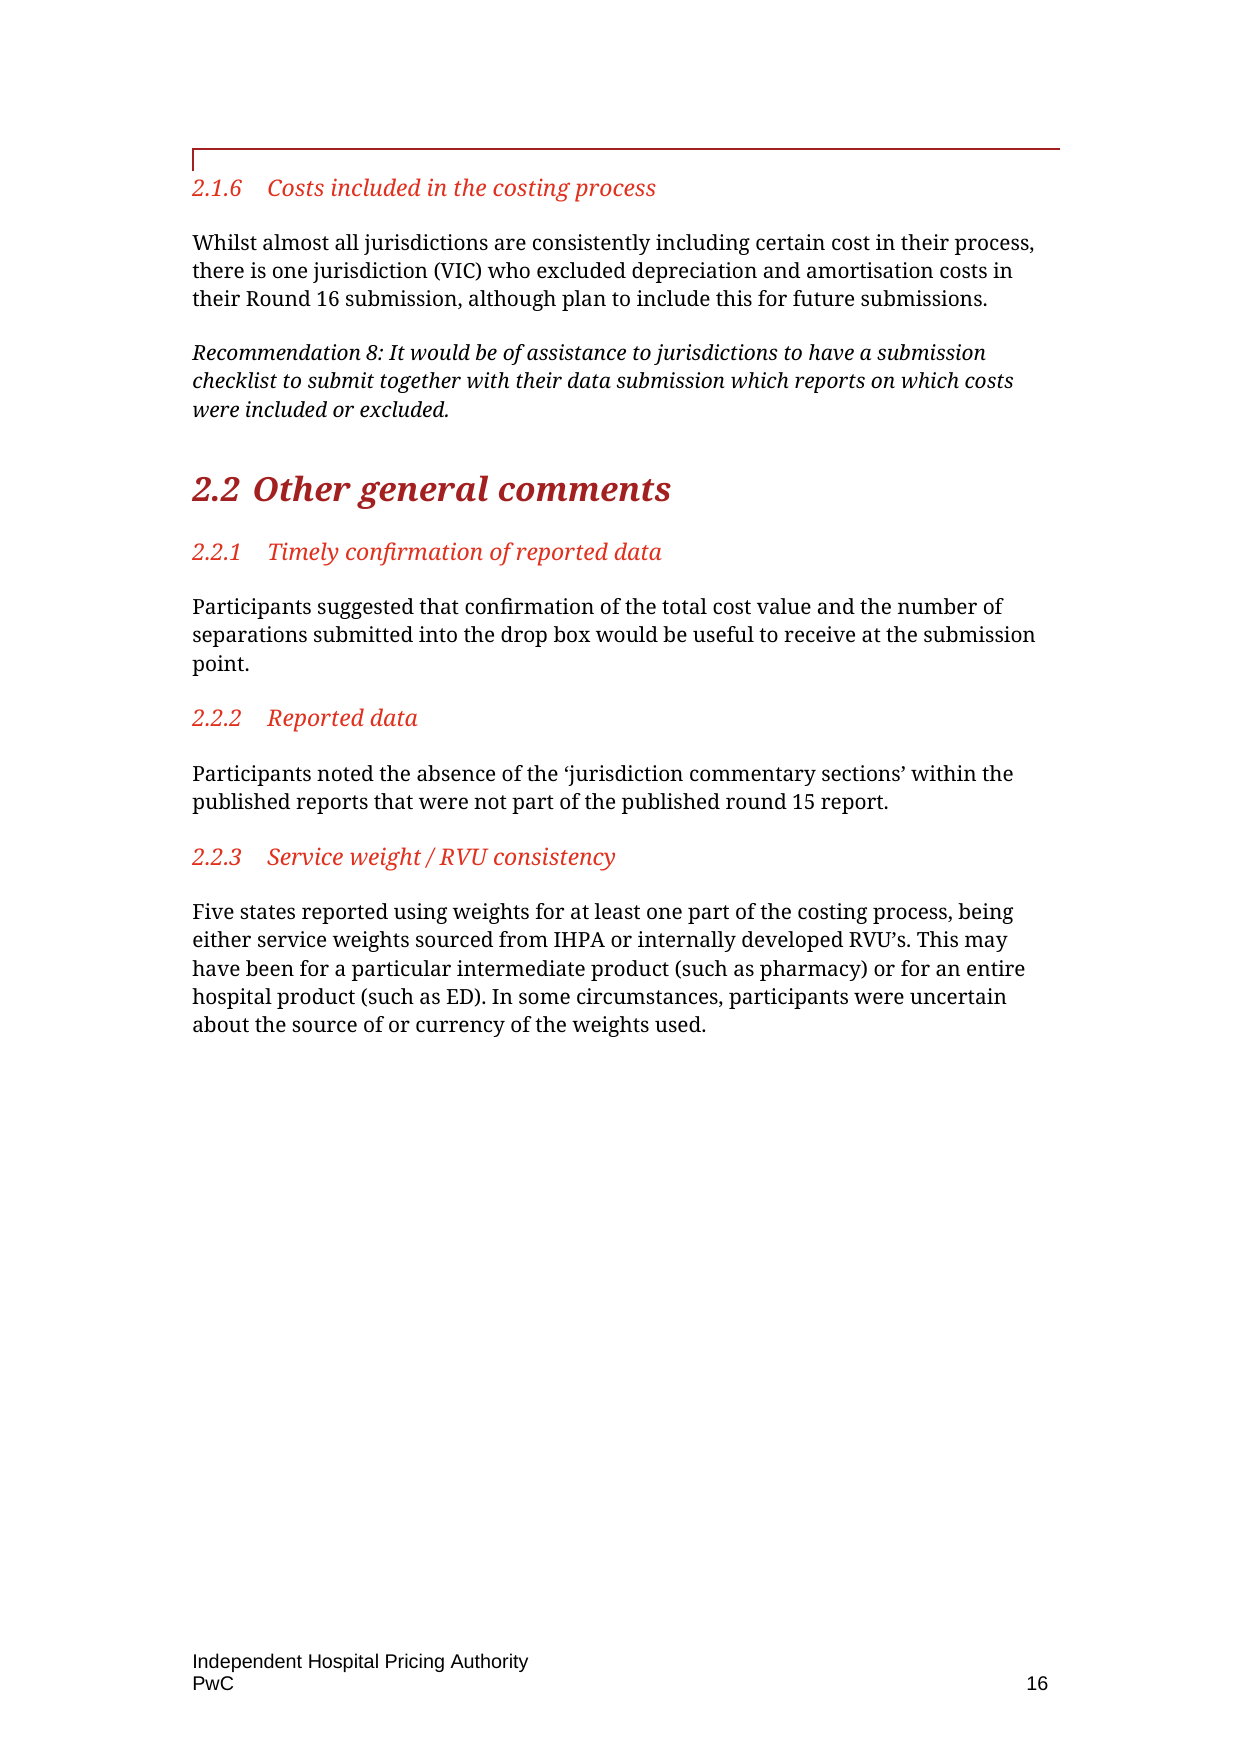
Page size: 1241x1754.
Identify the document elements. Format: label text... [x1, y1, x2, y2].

subtitle Timely confirmation of reported data [192, 536, 1048, 567]
text Five states reported using weights for at least one part of the costing process, being either service weights sourced from IHPA or internally developed RVU’s. This may have been for a particular intermediate product (such as pharmacy) or for an entire hospital product (such as ED). In some circumstances, participants were uncertain about the source of or currency of the weights used. [192, 897, 1048, 1039]
subtitle Other general comments [192, 448, 1048, 511]
text Recommendation 8: It would be of assistance to jurisdictions to have a submission checklist to submit together with their data submission which reports on which costs were included or excluded. [192, 338, 1048, 423]
text Participants suggested that confirmation of the total cost value and the number of separations submitted into the drop box would be useful to receive at the submission point. [192, 592, 1048, 677]
subtitle Service weight / RVU consistency [192, 841, 1048, 872]
subtitle Costs included in the costing process [192, 165, 1048, 203]
subtitle Reported data [192, 702, 1048, 734]
text Whilst almost all jurisdictions are consistently including certain cost in their process, there is one jurisdiction (VIC) who excluded depreciation and amortisation costs in their Round 16 submission, although plan to include this for future submissions. [192, 228, 1048, 313]
text Participants noted the absence of the ‘jurisdiction commentary sections’ within the published reports that were not part of the published round 15 report. [192, 759, 1048, 816]
